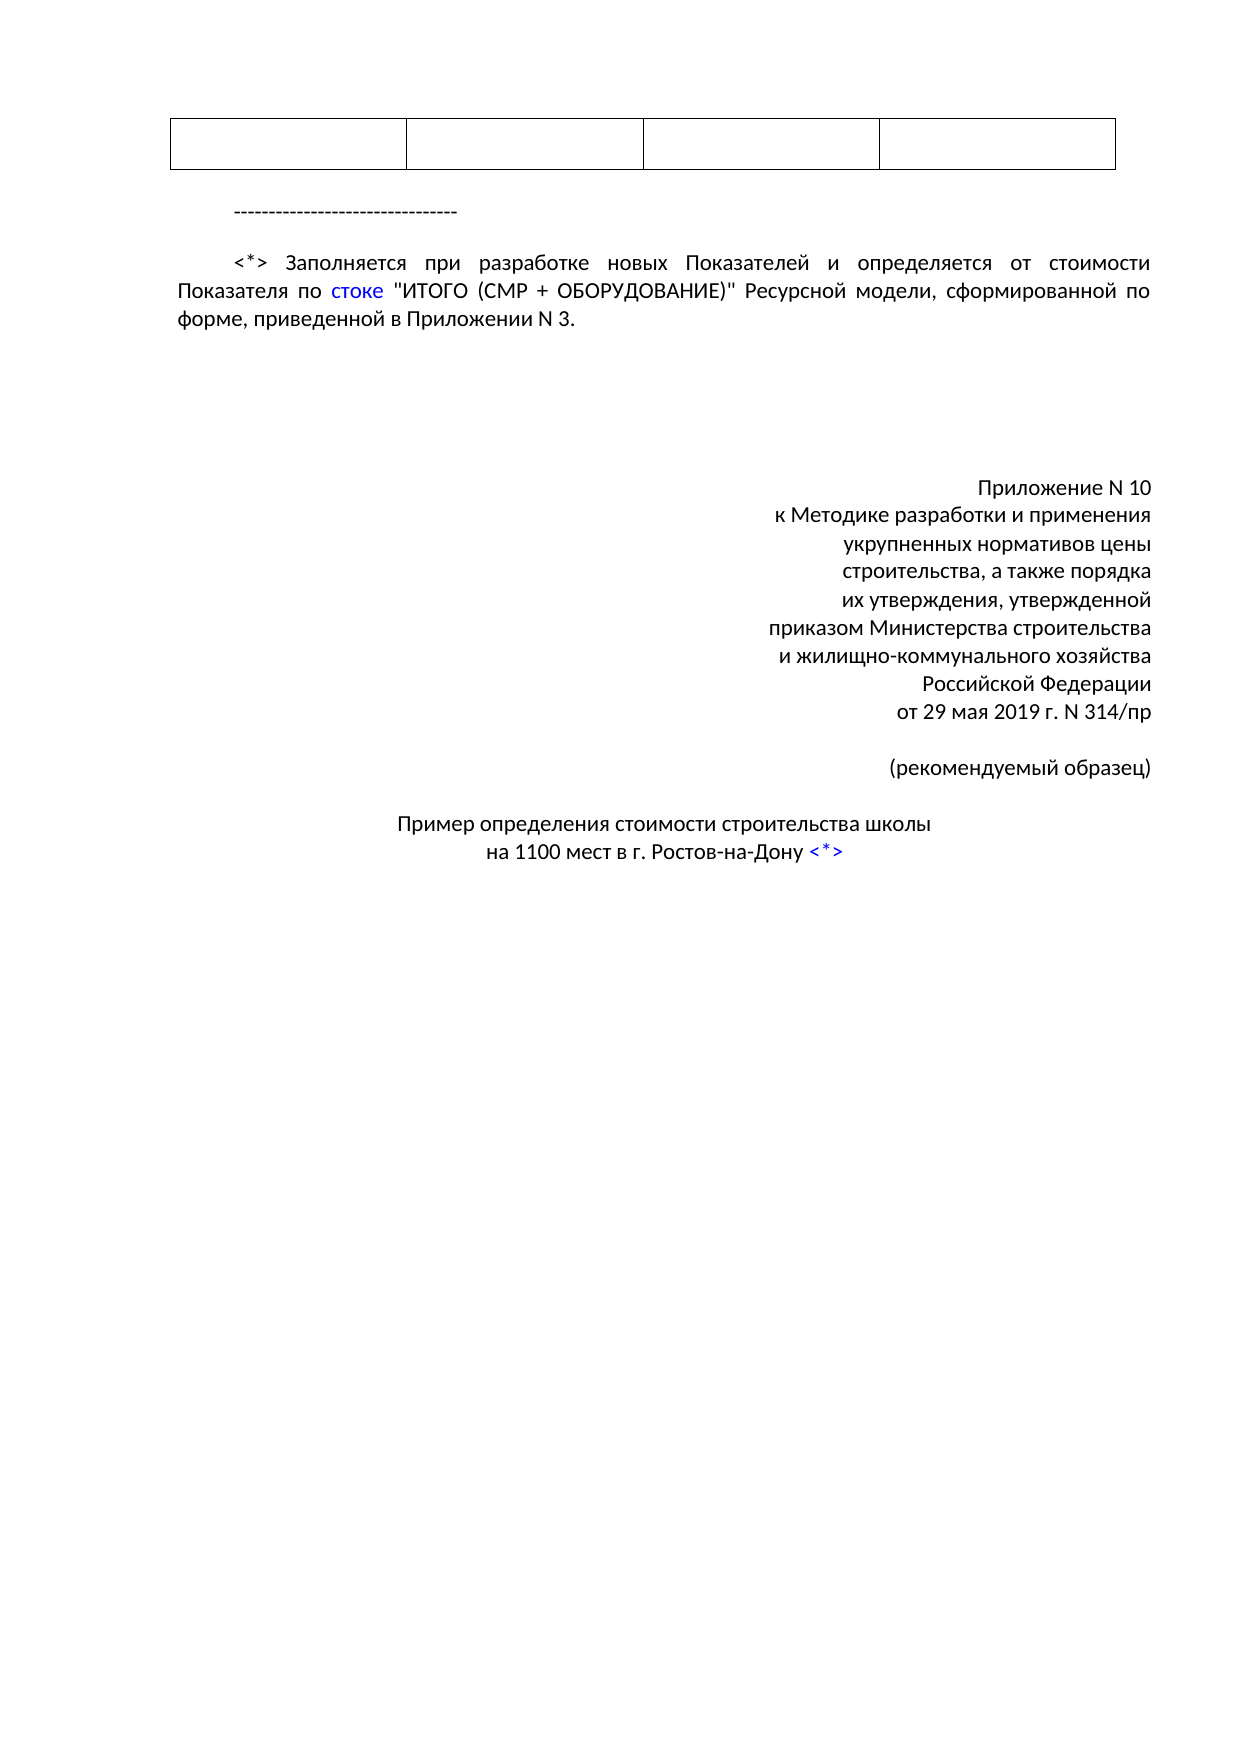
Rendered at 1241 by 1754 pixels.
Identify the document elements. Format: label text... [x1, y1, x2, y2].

text (рекомендуемый образец) [177, 753, 1152, 781]
text Российской Федерации [177, 669, 1152, 697]
text от 29 мая 2019 г. N 314/пр [177, 697, 1152, 725]
text <*> Заполняется при разработке новых Показателей и определяется от стоимости Показателя по стоке "ИТОГО (СМР + ОБОРУДОВАНИЕ)" Ресурсной модели, сформированной по форме, приведенной в Приложении N 3. [177, 248, 1152, 332]
text и жилищно-коммунального хозяйства [177, 641, 1152, 669]
text Пример определения стоимости строительства школы [177, 809, 1152, 837]
text к Методике разработки и применения [177, 501, 1152, 529]
table_cell [171, 119, 406, 168]
text -------------------------------- [177, 197, 1152, 226]
table_cell [880, 119, 1115, 168]
table_cell [644, 119, 879, 168]
text на 1100 мест в г. Ростов-на-Дону <*> [177, 837, 1152, 865]
text строительства, а также порядка [177, 557, 1152, 585]
text их утверждения, утвержденной [177, 585, 1152, 613]
text укрупненных нормативов цены [177, 529, 1152, 557]
text Приложение N 10 [177, 473, 1152, 501]
table_cell [407, 119, 643, 168]
text приказом Министерства строительства [177, 613, 1152, 641]
